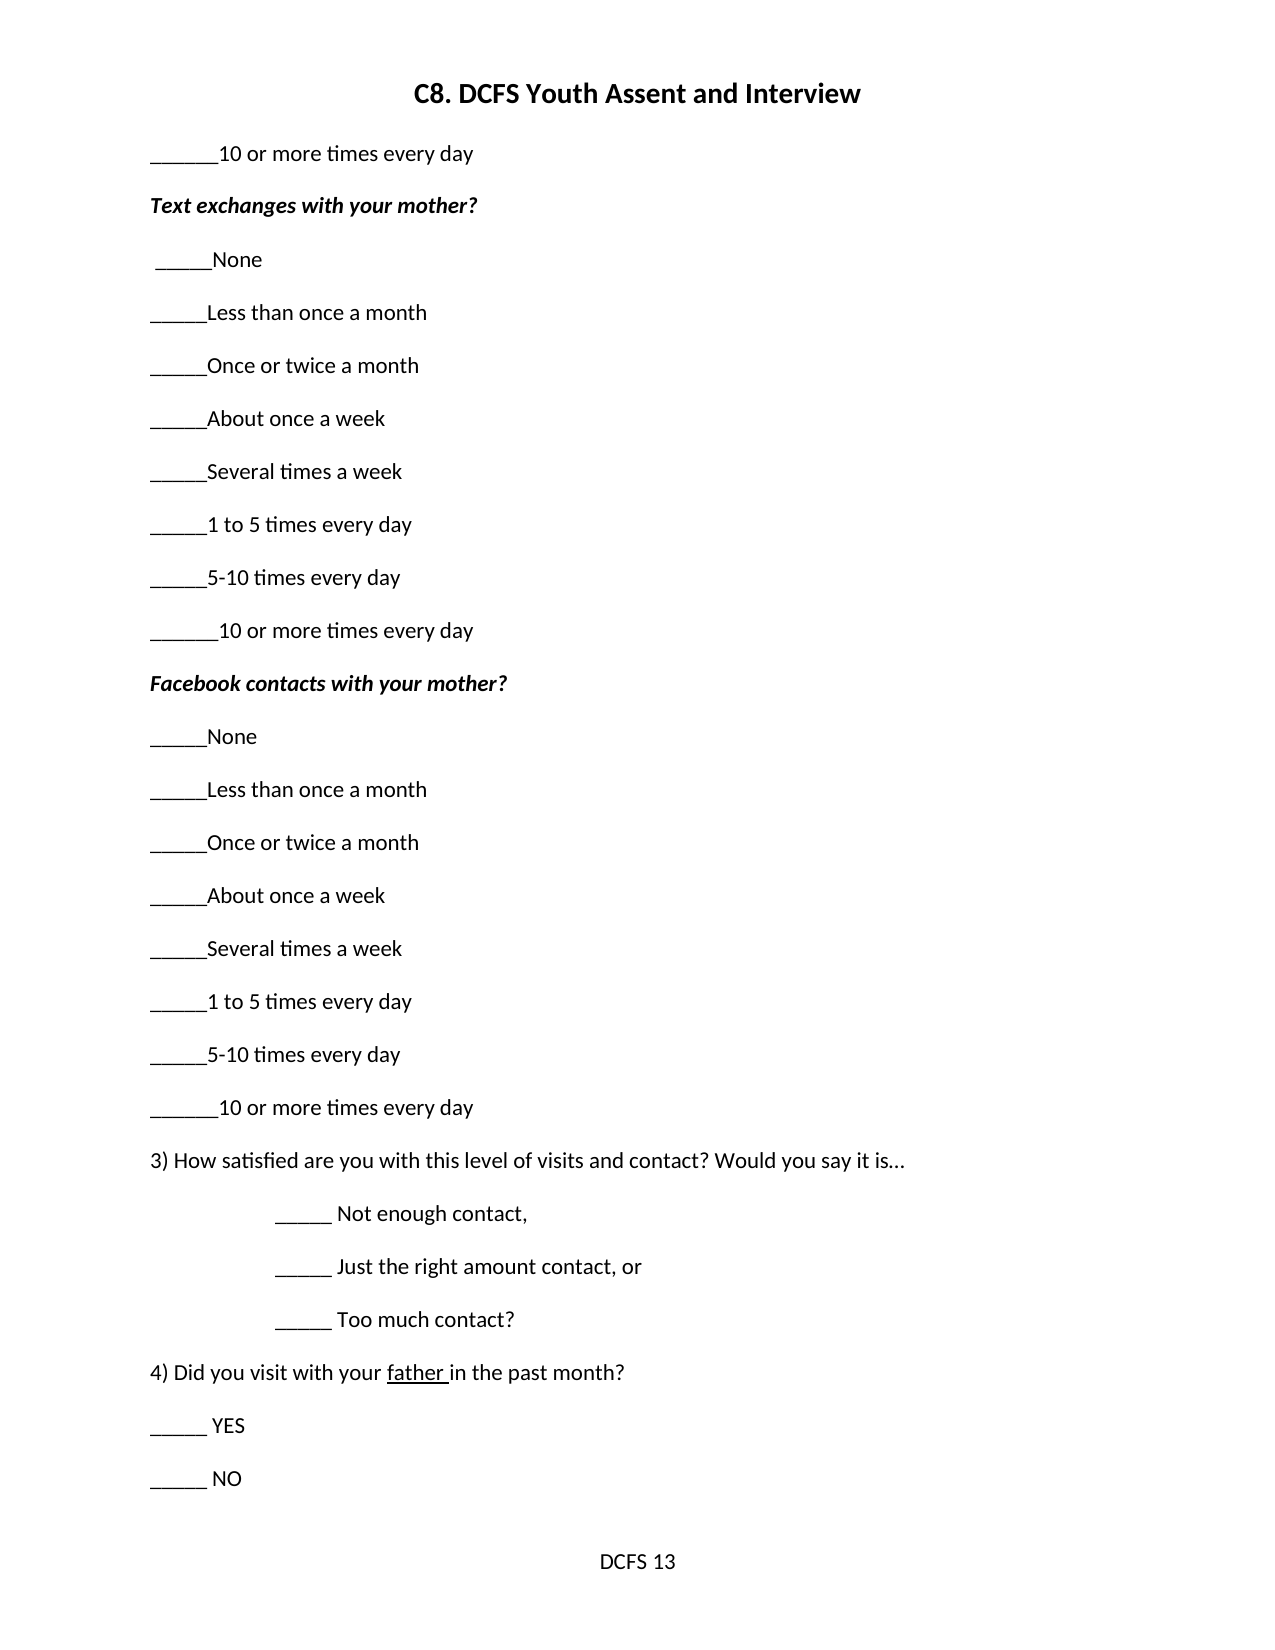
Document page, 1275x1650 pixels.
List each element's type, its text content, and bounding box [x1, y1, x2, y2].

text _____ YES [150, 1411, 1200, 1439]
text 3) How satisfied are you with this level of visits and contact? Would you say it is… [150, 1146, 1200, 1174]
text _____About once a week [150, 404, 1200, 432]
text ______10 or more times every day [150, 1093, 1200, 1121]
text _____Less than once a month [150, 775, 1200, 803]
text _____About once a week [150, 881, 1200, 909]
text _____None [150, 245, 1200, 273]
text _____5-10 times every day [150, 563, 1200, 591]
text 4) Did you visit with your father in the past month? [150, 1358, 1200, 1386]
text _____ Not enough contact, [150, 1199, 1200, 1227]
text _____ Just the right amount contact, or [150, 1252, 1200, 1280]
text _____Once or twice a month [150, 351, 1200, 379]
text _____Several times a week [150, 934, 1200, 962]
text _____ Too much contact? [150, 1305, 1200, 1333]
text _____5-10 times every day [150, 1040, 1200, 1068]
text Facebook contacts with your mother? [150, 669, 1200, 697]
text _____Several times a week [150, 457, 1200, 485]
text ______10 or more times every day [150, 616, 1200, 644]
text _____1 to 5 times every day [150, 510, 1200, 538]
text _____Less than once a month [150, 298, 1200, 326]
text _____None [150, 722, 1200, 750]
text Text exchanges with your mother? [150, 192, 1200, 220]
text _____1 to 5 times every day [150, 987, 1200, 1015]
text _____Once or twice a month [150, 828, 1200, 856]
text ______10 or more times every day [150, 139, 1200, 167]
text _____ NO [150, 1464, 1200, 1492]
